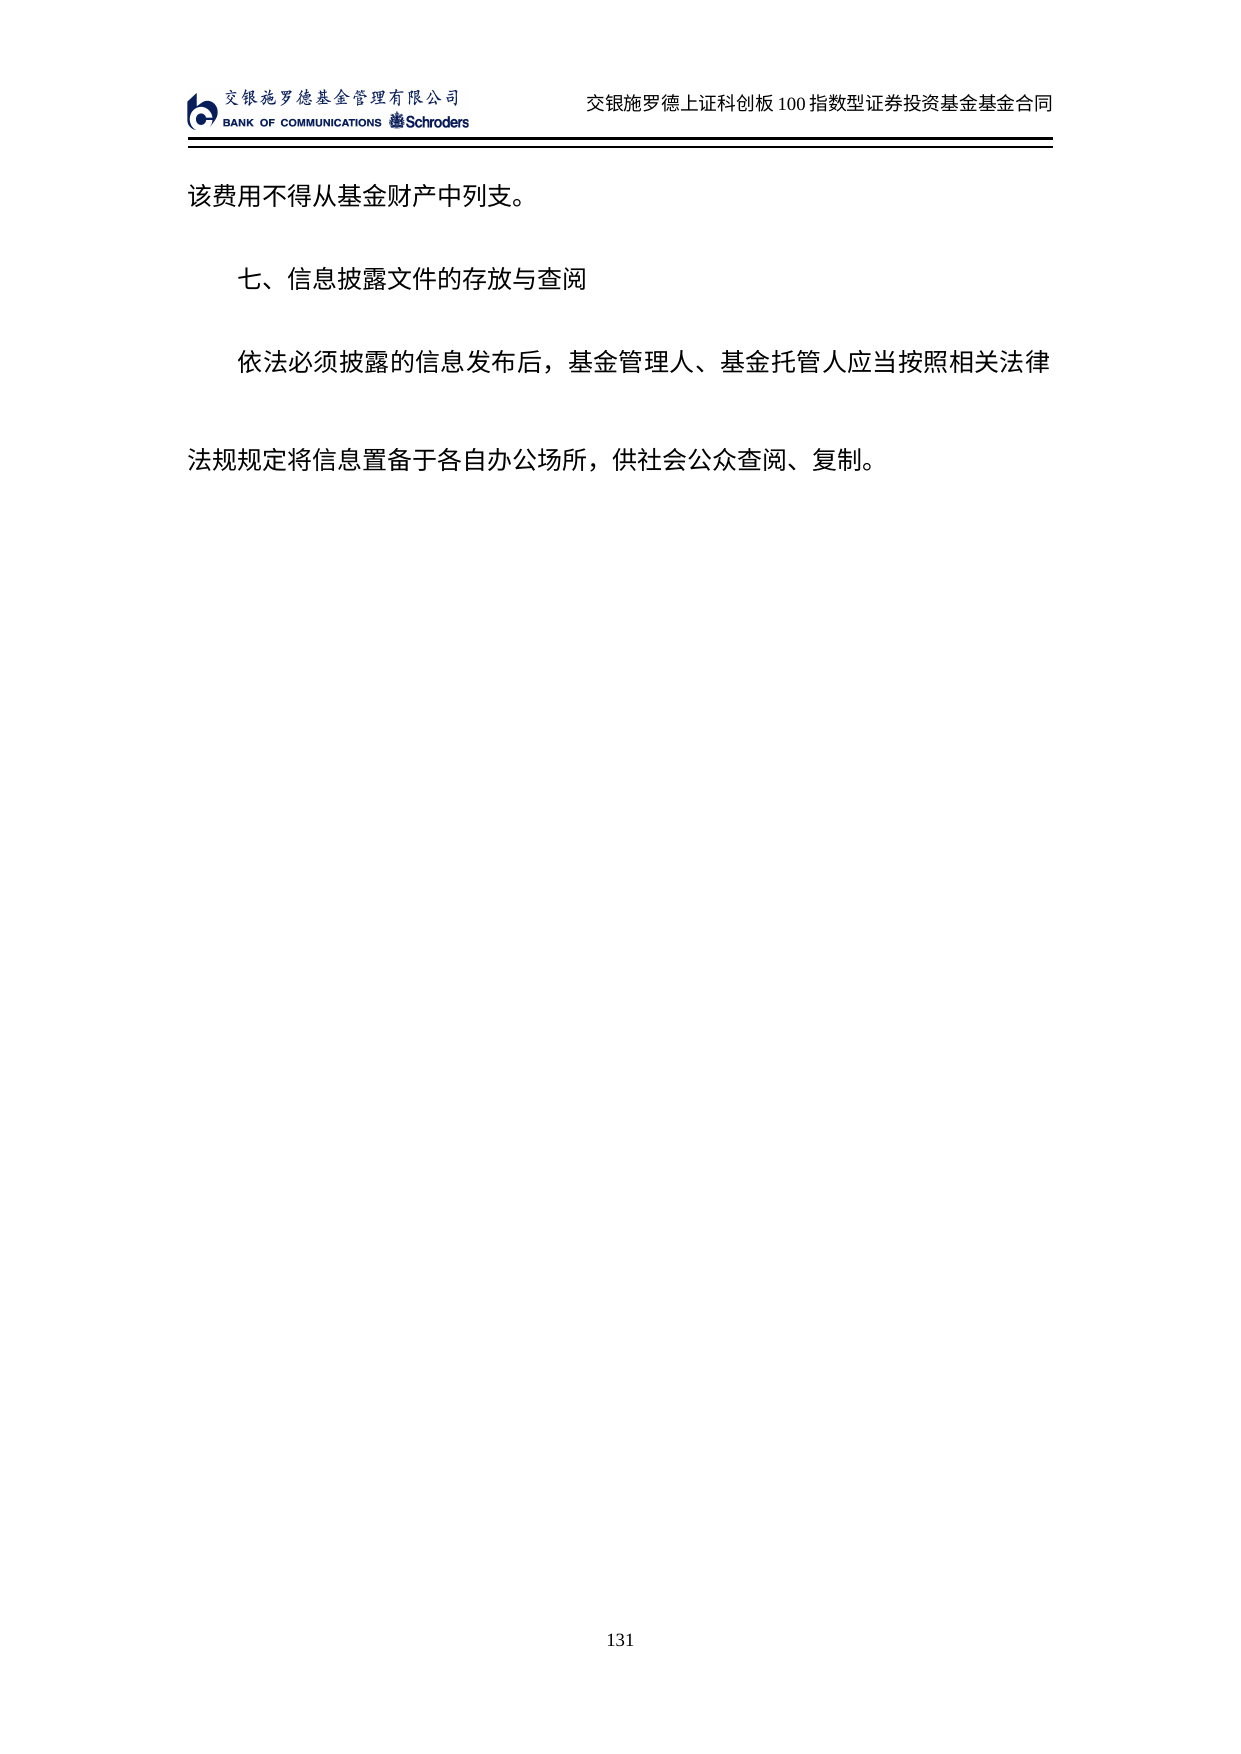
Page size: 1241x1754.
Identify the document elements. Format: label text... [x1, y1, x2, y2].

text 依法必须披露的信息发布后，基金管理人、基金托管人应当按照相关法律法规规定将信息置备于各自办公场所，供社会公众查阅、复制。 [187, 328, 1053, 491]
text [187, 162, 1053, 227]
picture [187, 89, 469, 130]
text 七、信息披露文件的存放与查阅 [187, 245, 1053, 310]
